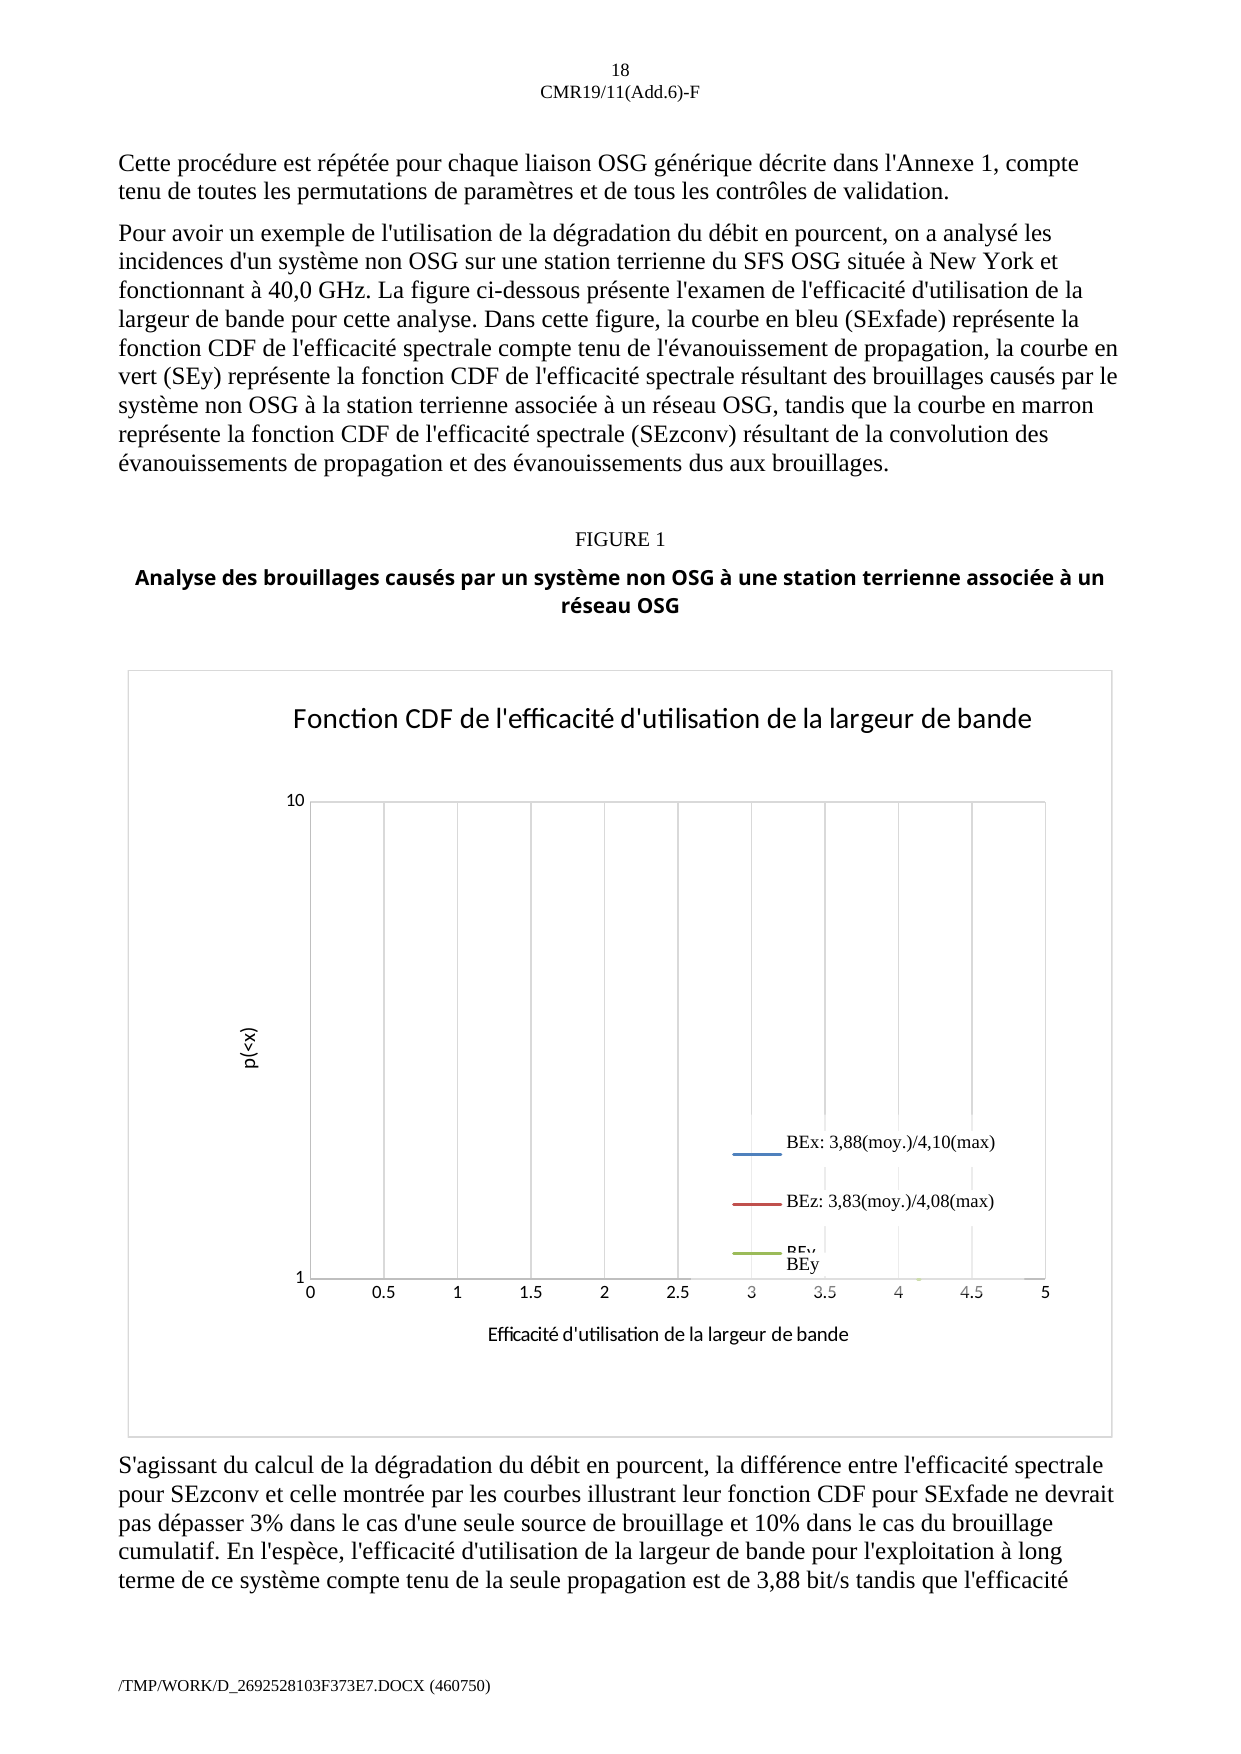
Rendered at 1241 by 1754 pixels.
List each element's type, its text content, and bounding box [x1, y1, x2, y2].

title Analyse des brouillages causés par un système non OSG à une station terrienne associée à un réseau OSG [118, 563, 1122, 620]
text Pour avoir un exemple de l'utilisation de la dégradation du débit en pourcent, on a analysé les incidences d'un système non OSG sur une station terrienne du SFS OSG située à New York et fonctionnant à 40,0 GHz. La figure ci-dessous présente l'examen de l'efficacité d'utilisation de la largeur de bande pour cette analyse. Dans cette figure, la courbe en bleu (SExfade) représente la fonction CDF de l'efficacité spectrale compte tenu de l'évanouissement de propagation, la courbe en vert (SEy) représente la fonction CDF de l'efficacité spectrale résultant des brouillages causés par le système non OSG à la station terrienne associée à un réseau OSG, tandis que la courbe en marron représente la fonction CDF de l'efficacité spectrale (SEzconv) résultant de la convolution des évanouissements de propagation et des évanouissements dus aux brouillages. [118, 218, 1122, 476]
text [118, 1450, 1122, 1594]
text Figure 1 [118, 526, 1122, 551]
text Cette procédure est répétée pour chaque liaison OSG générique décrite dans l'Annexe 1, compte tenu de toutes les permutations de paramètres et de tous les contrôles de validation. [118, 148, 1122, 205]
